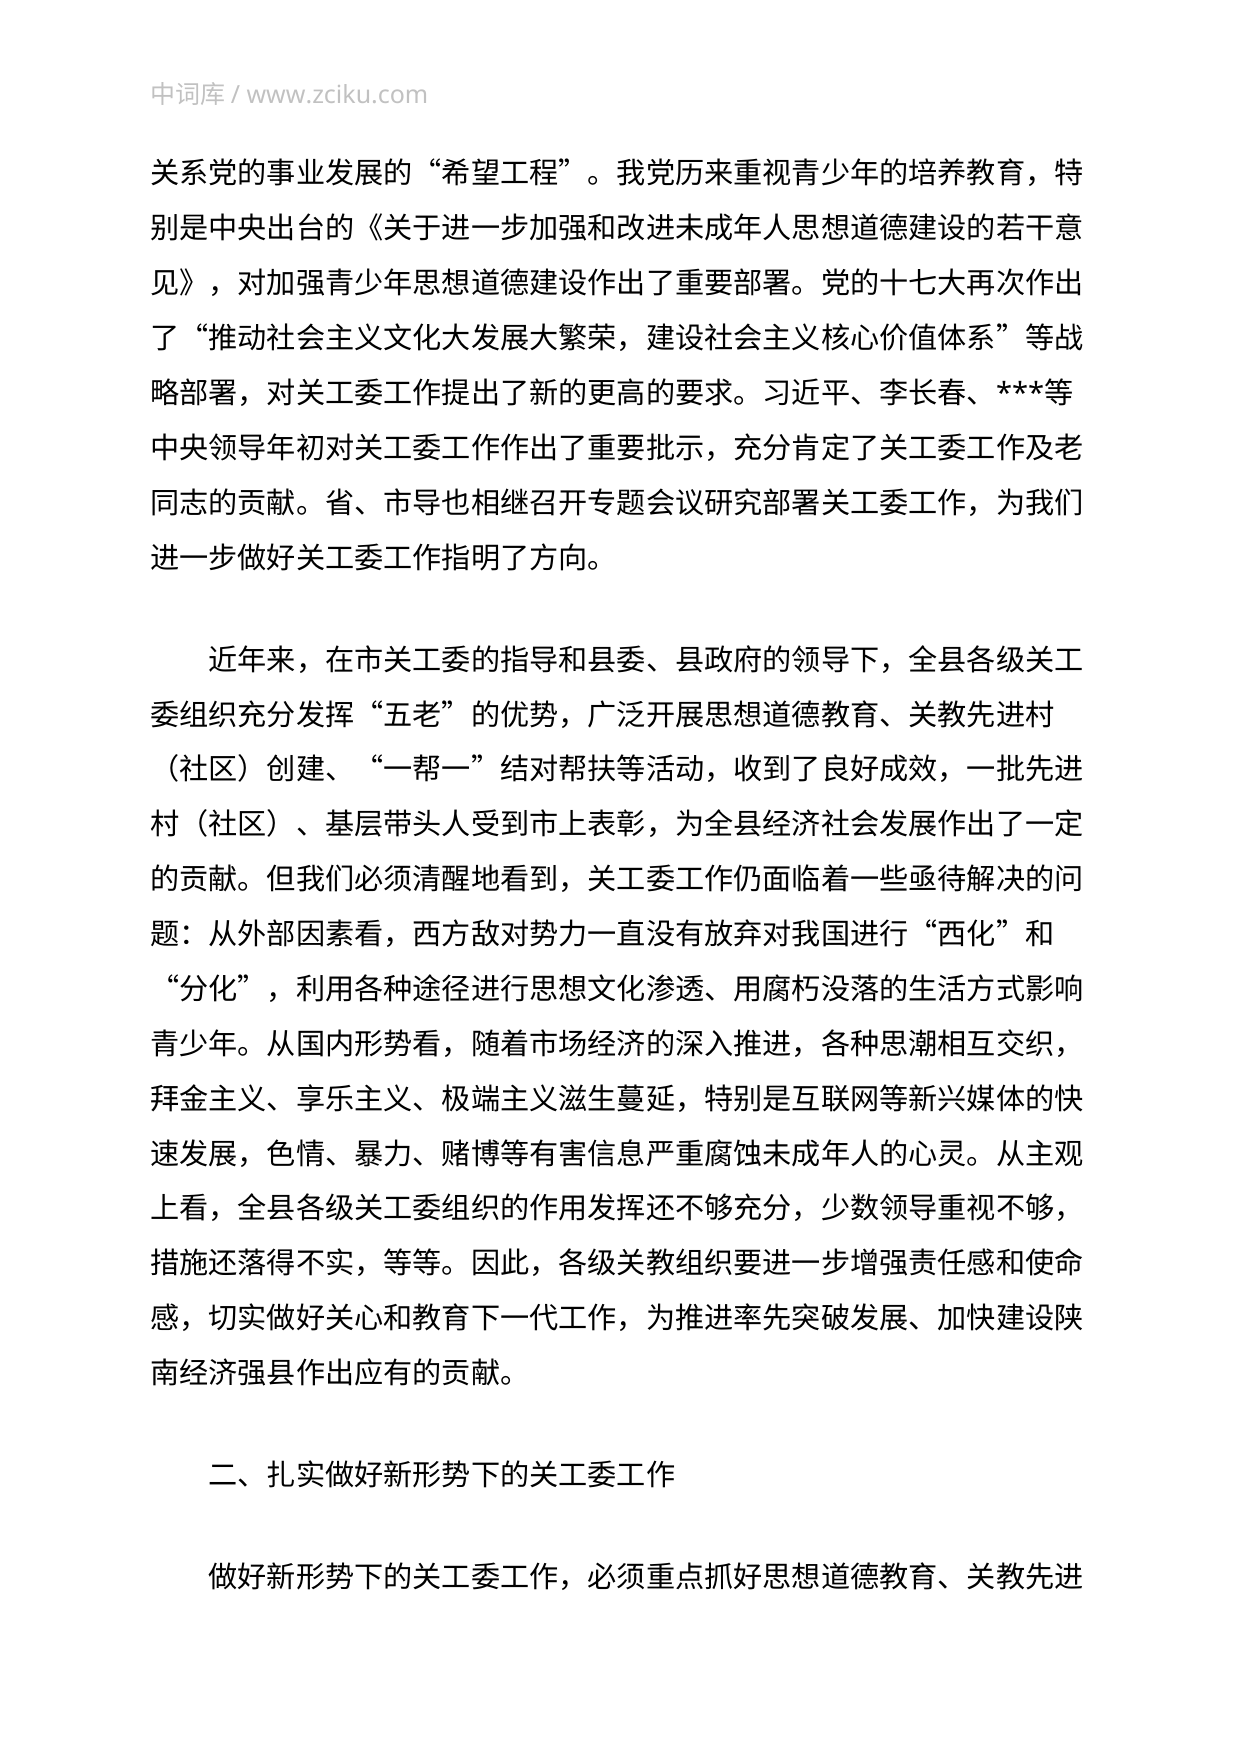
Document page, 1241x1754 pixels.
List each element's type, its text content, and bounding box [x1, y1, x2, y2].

text 二、扎实做好新形势下的关工委工作 [150, 1452, 1090, 1494]
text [150, 150, 1090, 577]
text 近年来，在市关工委的指导和县委、县政府的领导下，全县各级关工委组织充分发挥“五老”的优势，广泛开展思想道德教育、关教先进村（社区）创建、“一帮一”结对帮扶等活动，收到了良好成效，一批先进村（社区）、基层带头人受到市上表彰，为全县经济社会发展作出了一定的贡献。但我们必须清醒地看到，关工委工作仍面临着一些亟待解决的问题：从外部因素看，西方敌对势力一直没有放弃对我国进行“西化”和“分化”，利用各种途径进行思想文化渗透、用腐朽没落的生活方式影响青少年。从国内形势看，随着市场经济的深入推进，各种思潮相互交织，拜金主义、享乐主义、极端主义滋生蔓延，特别是互联网等新兴媒体的快速发展，色情、暴力、赌博等有害信息严重腐蚀未成年人的心灵。从主观上看，全县各级关工委组织的作用发挥还不够充分，少数领导重视不够，措施还落得不实，等等。因此，各级关教组织要进一步增强责任感和使命感，切实做好关心和教育下一代工作，为推进率先突破发展、加快建设陕南经济强县作出应有的贡献。 [150, 636, 1090, 1392]
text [150, 1553, 1090, 1596]
